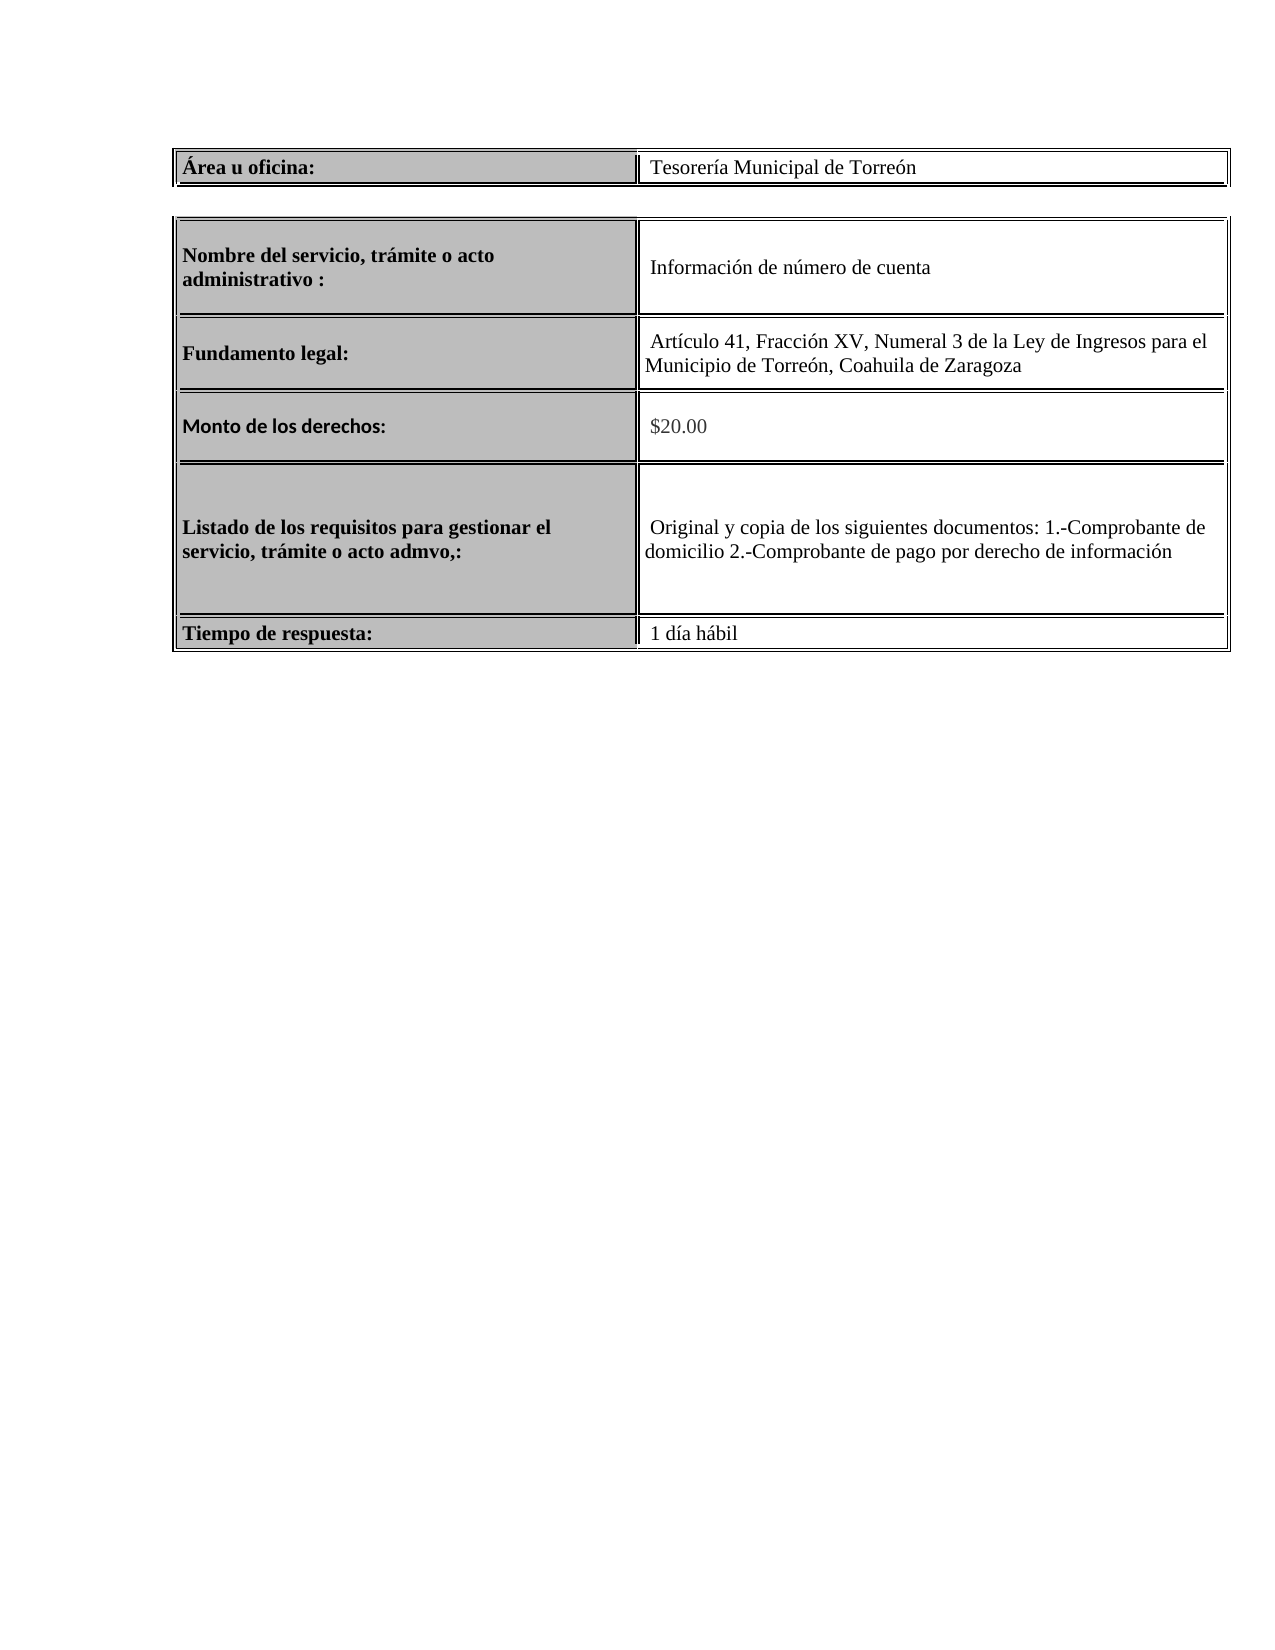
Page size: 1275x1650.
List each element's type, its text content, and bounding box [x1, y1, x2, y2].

table_cell Listado de los requisitos para gestionar el servicio, trámite o acto admvo,: [175, 460, 637, 613]
table_cell [175, 182, 637, 216]
table_cell Nombre del servicio, trámite o acto administrativo : [175, 216, 637, 313]
table_header Área u oficina: [177, 152, 637, 182]
table_cell Fundamento legal: [175, 313, 637, 388]
table_cell Artículo 41, Fracción XV, Numeral 3 de la Ley de Ingresos para el Municipio de Torreón, Coahuila de Zaragoza [637, 313, 1229, 388]
table_cell [637, 182, 1229, 216]
table_cell Tiempo de respuesta: [175, 613, 637, 648]
table_cell $20.00 [637, 388, 1229, 460]
table_header Tesorería Municipal de Torreón [637, 149, 1229, 182]
table_cell Información de número de cuenta [637, 216, 1229, 313]
table_cell 1 día hábil [637, 613, 1229, 648]
table_cell Monto de los derechos: [175, 388, 637, 460]
table_cell Original y copia de los siguientes documentos: 1.-Comprobante de domicilio 2.-Comprobante de pago por derecho de información [637, 460, 1229, 613]
